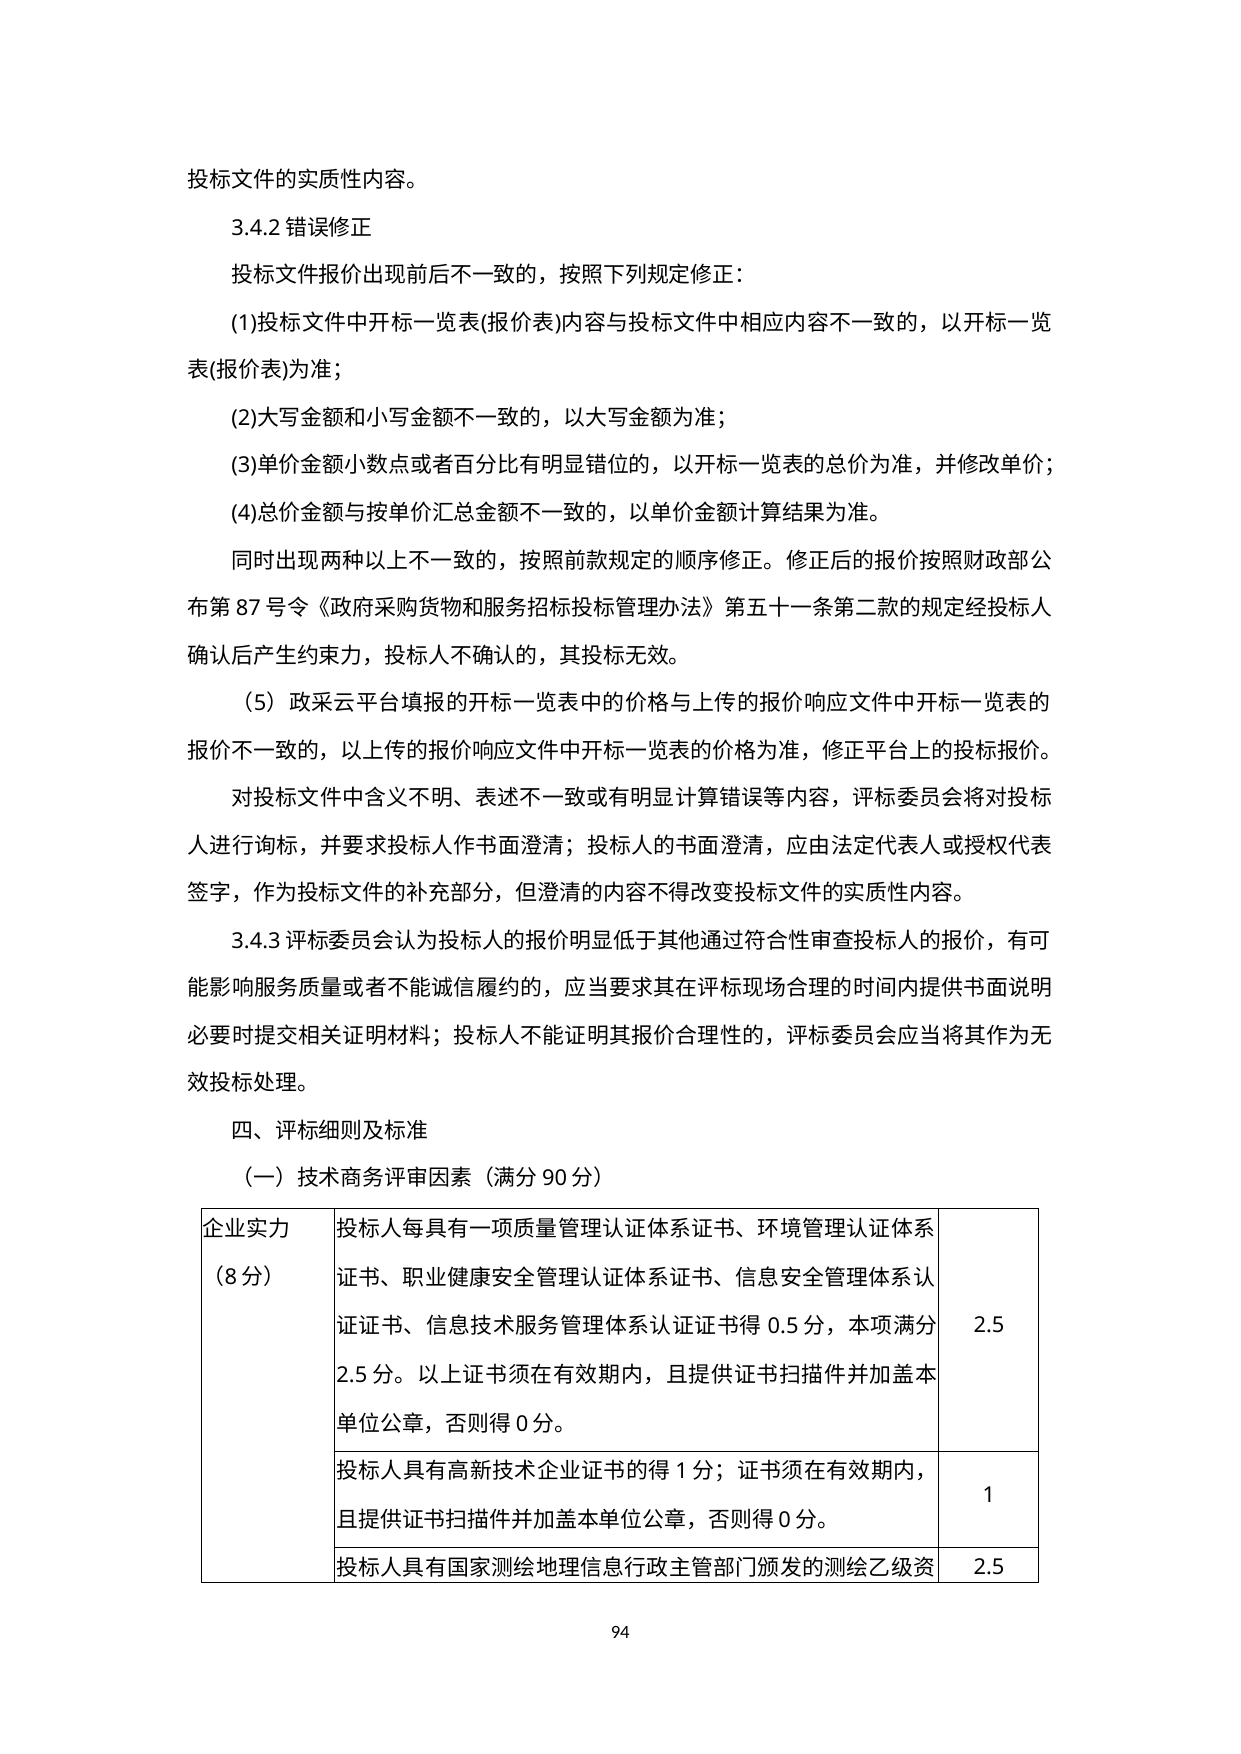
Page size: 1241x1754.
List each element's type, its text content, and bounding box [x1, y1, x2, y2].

text 投标文件报价出现前后不一致的，按照下列规定修正： [187, 257, 1053, 289]
text (3)单价金额小数点或者百分比有明显错位的，以开标一览表的总价为准，并修改单价； [187, 447, 1053, 479]
text （一）技术商务评审因素（满分90分） [187, 1160, 1053, 1192]
text (2)大写金额和小写金额不一致的，以大写金额为准； [187, 400, 1053, 432]
text (4)总价金额与按单价汇总金额不一致的，以单价金额计算结果为准。 [187, 495, 1053, 527]
table_cell 2.5 [939, 1548, 1038, 1582]
table_header 投标人每具有一项质量管理认证体系证书、环境管理认证体系证书、职业健康安全管理认证体系证书、信息安全管理体系认证证书、信息技术服务管理体系认证证书得0.5分，本项满分2.5分。以上证书须在有效期内，且提供证书扫描件并加盖本单位公章，否则得0分。 [335, 1209, 938, 1451]
text 同时出现两种以上不一致的，按照前款规定的顺序修正。修正后的报价按照财政部公布第87号令《政府采购货物和服务招标投标管理办法》第五十一条第二款的规定经投标人确认后产生约束力，投标人不确认的，其投标无效。 [187, 543, 1053, 669]
text 四、评标细则及标准 [187, 1113, 1053, 1144]
table_cell 投标人具有高新技术企业证书的得1分；证书须在有效期内，且提供证书扫描件并加盖本单位公章，否则得0分。 [335, 1452, 938, 1547]
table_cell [335, 1548, 938, 1582]
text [187, 162, 1053, 194]
table_header 企业实力 （8分） [202, 1209, 334, 1582]
text 3.4.2错误修正 [187, 209, 1053, 241]
text (1)投标文件中开标一览表(报价表)内容与投标文件中相应内容不一致的，以开标一览表(报价表)为准； [187, 304, 1053, 384]
text （5）政采云平台填报的开标一览表中的价格与上传的报价响应文件中开标一览表的报价不一致的，以上传的报价响应文件中开标一览表的价格为准，修正平台上的投标报价。 [187, 685, 1053, 764]
table_header 2.5 [939, 1209, 1038, 1451]
text 对投标文件中含义不明、表述不一致或有明显计算错误等内容，评标委员会将对投标人进行询标，并要求投标人作书面澄清；投标人的书面澄清，应由法定代表人或授权代表签字，作为投标文件的补充部分，但澄清的内容不得改变投标文件的实质性内容。 [187, 780, 1053, 907]
table_cell 1 [939, 1452, 1038, 1547]
text 3.4.3评标委员会认为投标人的报价明显低于其他通过符合性审查投标人的报价，有可能影响服务质量或者不能诚信履约的，应当要求其在评标现场合理的时间内提供书面说明，必要时提交相关证明材料；投标人不能证明其报价合理性的，评标委员会应当将其作为无效投标处理。 [187, 923, 1053, 1097]
